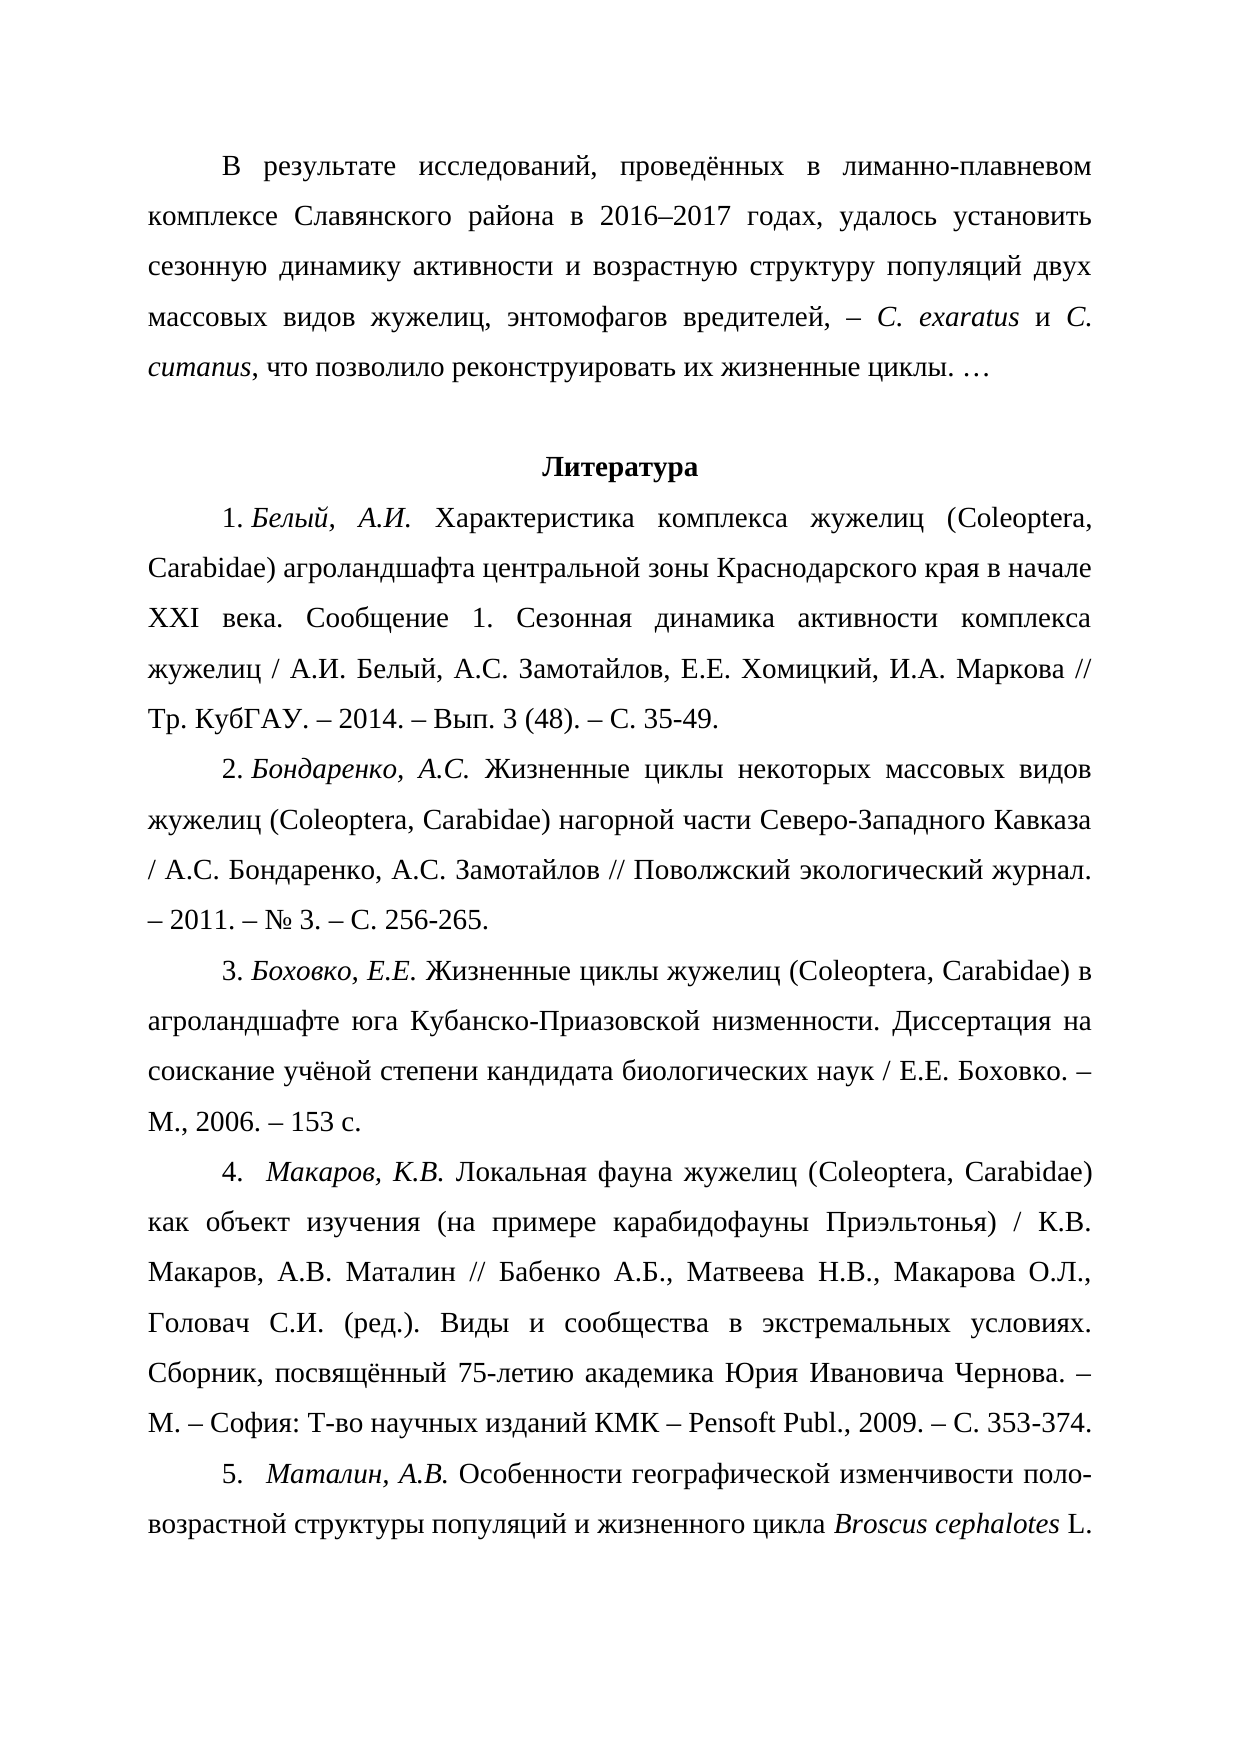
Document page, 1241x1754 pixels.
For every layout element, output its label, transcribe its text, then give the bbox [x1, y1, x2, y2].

list Бондаренко, А.С. Жизненные циклы некоторых массовых видов жужелиц (Coleoptera, Carabidae) нагорной части Северо-Западного Кавказа / А.С. Бондаренко, А.С. Замотайлов // Поволжский экологический журнал. – 2011. – № 3. – С. 256-265. [148, 751, 1092, 936]
text В результате исследований, проведённых в лиманно-плавневом комплексе Славянского района в 2016–2017 годах, удалось установить сезонную динамику активности и возрастную структуру популяций двух массовых видов жужелиц, энтомофагов вредителей, – C. exaratus и C. cumanus, что позволило реконструировать их жизненные циклы. … [148, 148, 1092, 382]
list Боховко, Е.Е. Жизненные циклы жужелиц (Coleoptera, Carabidae) в агроландшафте юга Кубанско-Приазовской низменности. Диссертация на соискание учёной степени кандидата биологических наук / Е.Е. Боховко. – М., 2006. – 153 с. [148, 953, 1092, 1137]
list Макаров, К.В. Локальная фауна жужелиц (Coleoptera, Carabidae) как объект изучения (на примере карабидофауны Приэльтонья) / К.В. Макаров, А.В. Маталин // Бабенко А.Б., Матвеева Н.В., Макарова О.Л., Головач С.И. (ред.). Виды и сообщества в экстремальных условиях. Сборник, посвящённый 75-летию академика Юрия Ивановича Чернова. – М. – София: Т-во научных изданий КМК – Pensoft Publ., 2009. – С. 353-374. [148, 1154, 1092, 1439]
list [148, 1456, 1092, 1540]
list Белый, А.И. Характеристика комплекса жужелиц (Coleoptera, Carabidae) агроландшафта центральной зоны Краснодарского края в начале XXI века. Сообщение 1. Сезонная динамика активности комплекса жужелиц / А.И. Белый, А.С. Замотайлов, Е.Е. Хомицкий, И.А. Маркова // Тр. КубГАУ. – 2014. – Вып. 3 (48). – С. 35-49. [148, 500, 1092, 735]
text Литература [148, 449, 1092, 483]
